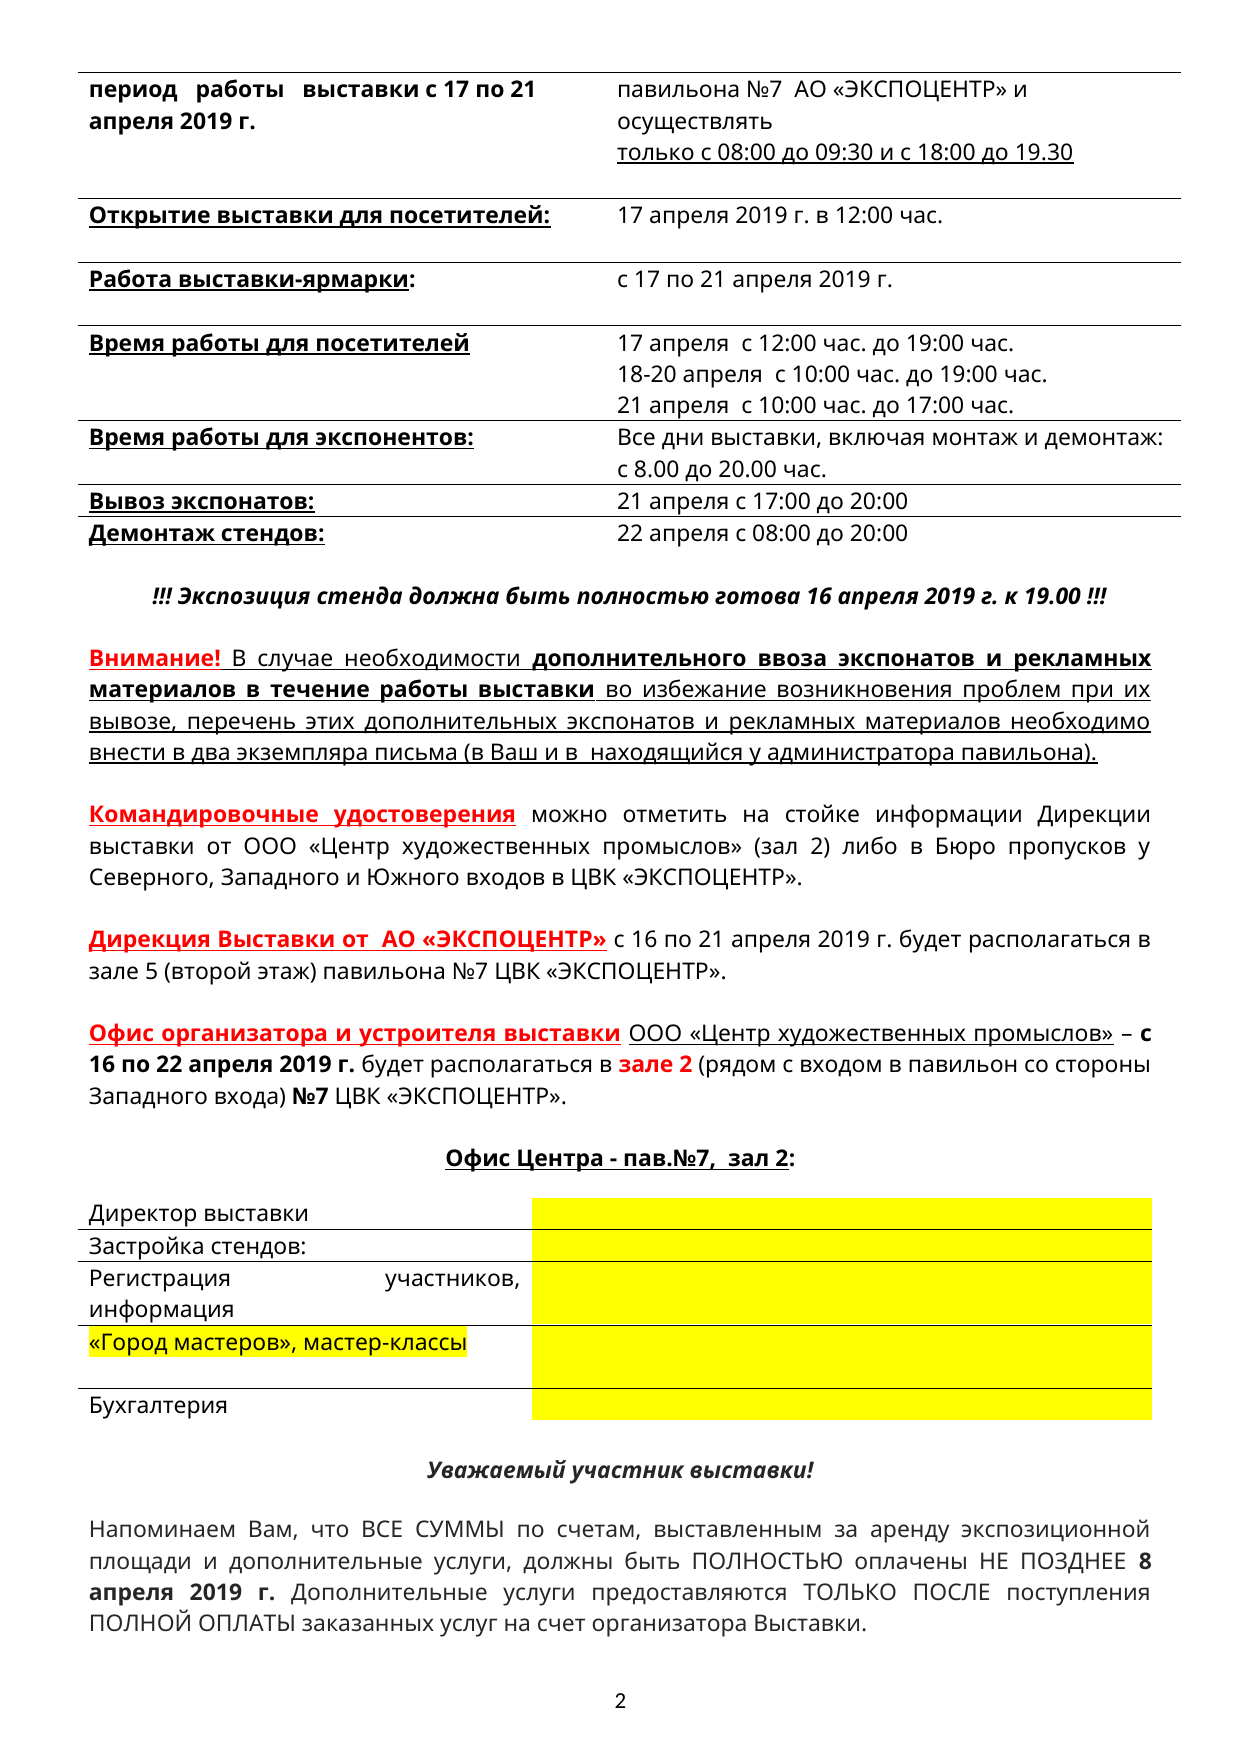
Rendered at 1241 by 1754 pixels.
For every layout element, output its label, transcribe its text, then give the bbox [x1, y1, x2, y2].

table_cell Бухгалтерия [78, 1389, 532, 1420]
table_cell «Город мастеров», мастер-классы [78, 1326, 532, 1388]
table_cell Все дни выставки, включая монтаж и демонтаж: с 8.00 до 20.00 час. [606, 421, 1181, 484]
table_cell [532, 1326, 1152, 1388]
table_cell !!! Экспозиция стенда должна быть полностью готова 16 апреля 2019 г. к 19.00 !!! [78, 580, 1181, 611]
table_cell 17 апреля с 12:00 час. до 19:00 час. 18-20 апреля с 10:00 час. до 19:00 час. 21 апреля с 10:00 час. до 17:00 час. [606, 326, 1181, 420]
table_header Директор выставки [78, 1198, 532, 1229]
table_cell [606, 73, 1181, 198]
table_cell 21 апреля с 17:00 до 20:00 [606, 485, 1181, 516]
table_cell с 17 по 21 апреля 2019 г. [606, 263, 1181, 325]
text Внимание! В случае необходимости дополнительного ввоза экспонатов и рекламных материалов в течение работы выставки во избежание возникновения проблем при их вывозе, перечень этих дополнительных экспонатов и рекламных материалов необходимо внести в два экземпляра письма (в Ваш и в находящийся у администратора павильона). [89, 670, 1152, 767]
text Дирекция Выставки от АО «ЭКСПОЦЕНТР» с 16 по 21 апреля 2019 г. будет располагаться в зале 5 (второй этаж) павильона №7 ЦВК «ЭКСПОЦЕНТР». [89, 923, 1152, 986]
table_cell Застройка стендов: [78, 1230, 532, 1261]
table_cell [78, 73, 606, 198]
text Офис организатора и устроителя выставки ООО «Центр художественных промыслов» – с 16 по 22 апреля 2019 г. будет располагаться в зале 2 (рядом с входом в павильон со стороны Западного входа) №7 ЦВК «ЭКСПОЦЕНТР». [89, 1017, 1152, 1111]
text Напоминаем Вам, что ВСЕ СУММЫ по счетам, выставленным за аренду экспозиционной площади и дополнительные услуги, должны быть ПОЛНОСТЬЮ оплачены НЕ ПОЗДНЕЕ 8 апреля 2019 г. Дополнительные услуги предоставляются ТОЛЬКО ПОСЛЕ поступления ПОЛНОЙ ОПЛАТЫ заказанных услуг на счет организатора Выставки. [89, 1513, 1152, 1638]
table_cell 22 апреля с 08:00 до 20:00 [606, 517, 1181, 579]
table_cell Демонтаж стендов: [78, 517, 606, 579]
table_cell Открытие выставки для посетителей: [78, 199, 606, 262]
table_cell Работа выставки-ярмарки: [78, 263, 606, 325]
text Внимание! В случае необходимости дополнительного ввоза экспонатов и рекламных материалов в течение работы выставки во избежание возникновения проблем при их вывозе, перечень этих дополнительных экспонатов и рекламных материалов необходимо внести в два экземпляра письма (в Ваш и в находящийся у администратора павильона). [89, 642, 1152, 669]
table_cell Время работы для посетителей [78, 326, 606, 420]
text Уважаемый участник выставки! [89, 1454, 1152, 1485]
table_cell [532, 1262, 1152, 1324]
table_cell Вывоз экспонатов: [78, 485, 606, 516]
table_cell Время работы для экспонентов: [78, 421, 606, 484]
table_cell [532, 1230, 1152, 1261]
text Офис Центра - пав.№7, зал 2: [89, 1142, 1152, 1173]
table_cell [532, 1389, 1152, 1420]
table_header [532, 1198, 1152, 1229]
text Командировочные удостоверения можно отметить на стойке информации Дирекции выставки от ООО «Центр художественных промыслов» (зал 2) либо в Бюро пропусков у Северного, Западного и Южного входов в ЦВК «ЭКСПОЦЕНТР». [89, 798, 1152, 892]
table_cell Регистрация участников, информация [78, 1262, 532, 1324]
table_cell 17 апреля 2019 г. в 12:00 час. [606, 199, 1181, 262]
